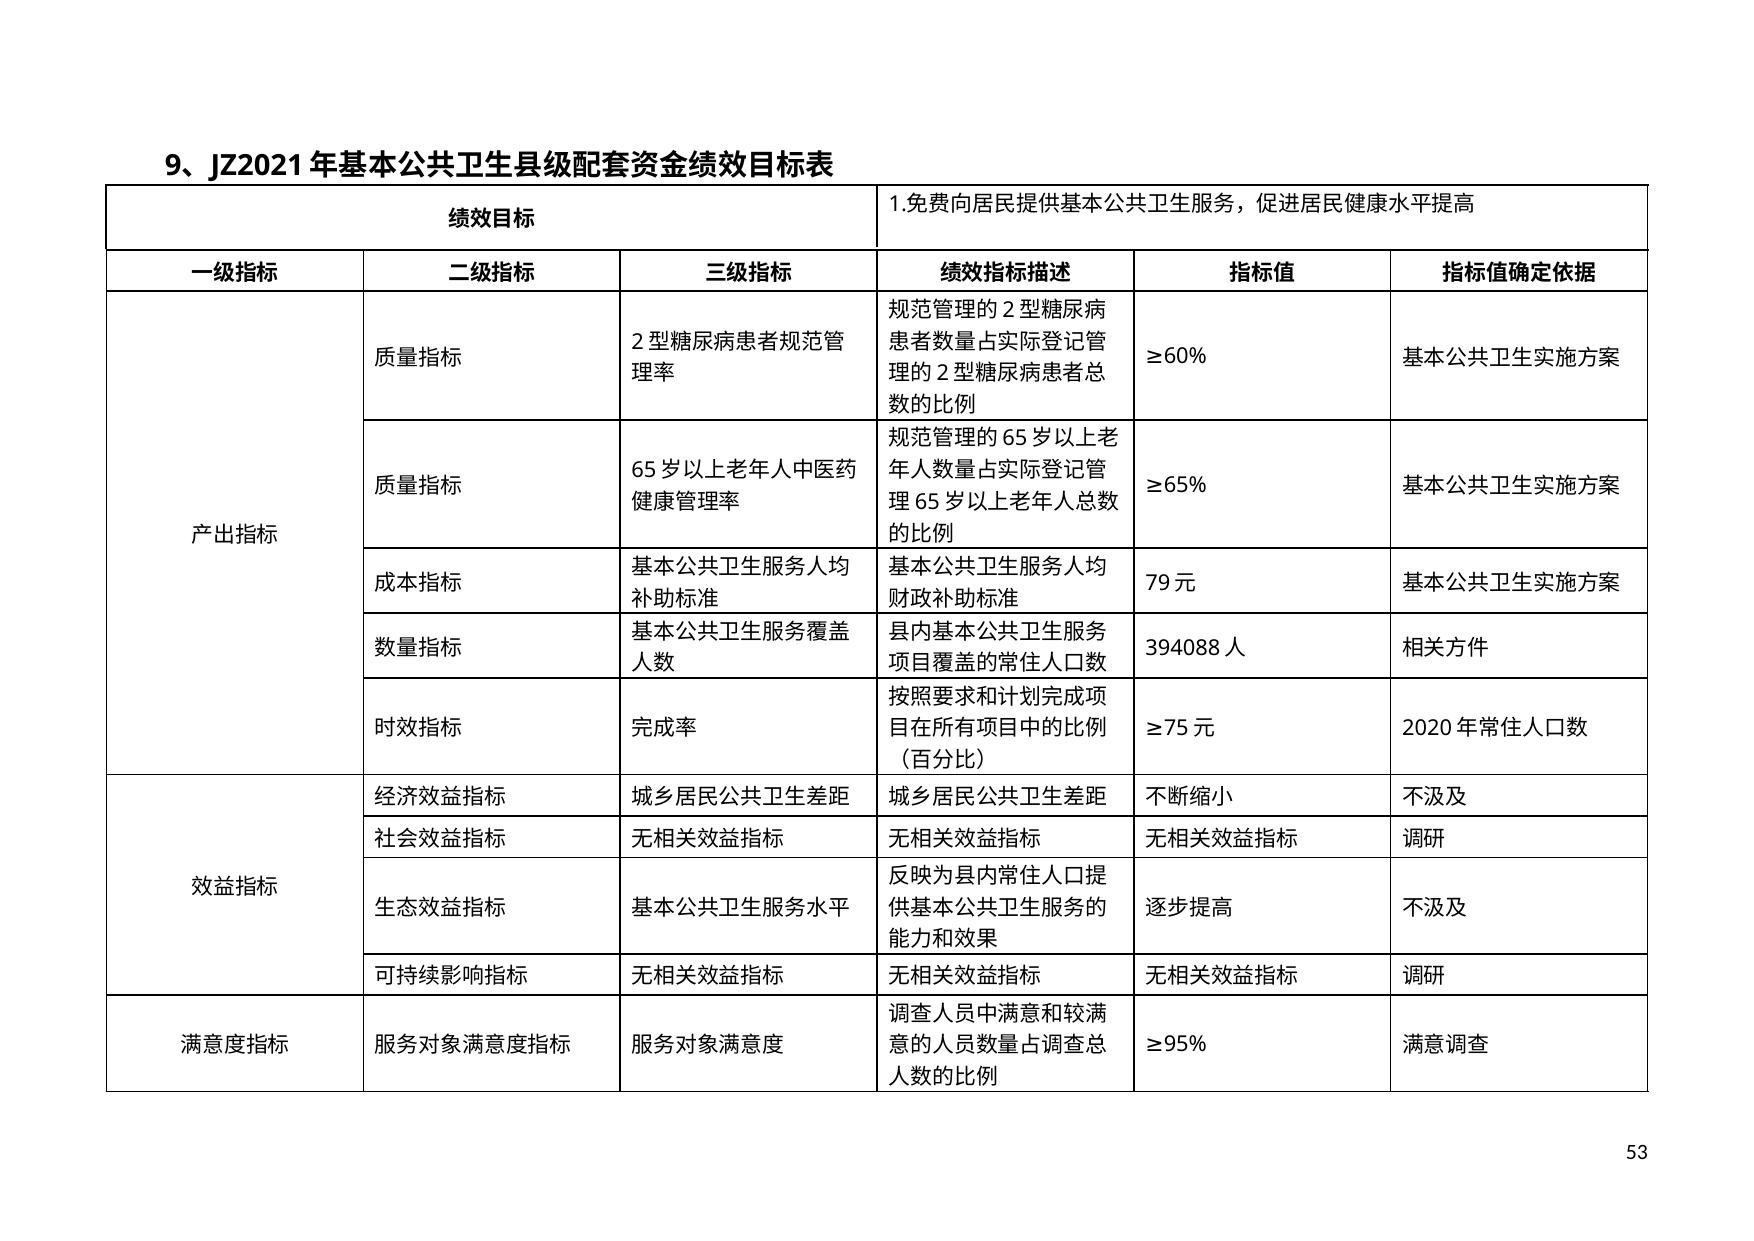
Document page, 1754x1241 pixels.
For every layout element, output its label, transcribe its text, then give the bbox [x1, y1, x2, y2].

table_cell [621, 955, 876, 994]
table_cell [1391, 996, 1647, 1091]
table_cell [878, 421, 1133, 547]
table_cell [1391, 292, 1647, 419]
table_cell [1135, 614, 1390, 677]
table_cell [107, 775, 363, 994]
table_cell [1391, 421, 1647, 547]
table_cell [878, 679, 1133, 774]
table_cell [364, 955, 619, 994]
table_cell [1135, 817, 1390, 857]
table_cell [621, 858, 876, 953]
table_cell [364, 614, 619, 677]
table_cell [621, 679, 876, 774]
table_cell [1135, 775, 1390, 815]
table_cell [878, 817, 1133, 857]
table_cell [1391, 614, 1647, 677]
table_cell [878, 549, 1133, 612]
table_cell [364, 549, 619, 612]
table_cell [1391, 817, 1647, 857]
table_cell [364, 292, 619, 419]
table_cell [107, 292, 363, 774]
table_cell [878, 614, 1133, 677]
text 9、JZ2021年基本公共卫生县级配套资金绩效目标表 [106, 142, 1648, 184]
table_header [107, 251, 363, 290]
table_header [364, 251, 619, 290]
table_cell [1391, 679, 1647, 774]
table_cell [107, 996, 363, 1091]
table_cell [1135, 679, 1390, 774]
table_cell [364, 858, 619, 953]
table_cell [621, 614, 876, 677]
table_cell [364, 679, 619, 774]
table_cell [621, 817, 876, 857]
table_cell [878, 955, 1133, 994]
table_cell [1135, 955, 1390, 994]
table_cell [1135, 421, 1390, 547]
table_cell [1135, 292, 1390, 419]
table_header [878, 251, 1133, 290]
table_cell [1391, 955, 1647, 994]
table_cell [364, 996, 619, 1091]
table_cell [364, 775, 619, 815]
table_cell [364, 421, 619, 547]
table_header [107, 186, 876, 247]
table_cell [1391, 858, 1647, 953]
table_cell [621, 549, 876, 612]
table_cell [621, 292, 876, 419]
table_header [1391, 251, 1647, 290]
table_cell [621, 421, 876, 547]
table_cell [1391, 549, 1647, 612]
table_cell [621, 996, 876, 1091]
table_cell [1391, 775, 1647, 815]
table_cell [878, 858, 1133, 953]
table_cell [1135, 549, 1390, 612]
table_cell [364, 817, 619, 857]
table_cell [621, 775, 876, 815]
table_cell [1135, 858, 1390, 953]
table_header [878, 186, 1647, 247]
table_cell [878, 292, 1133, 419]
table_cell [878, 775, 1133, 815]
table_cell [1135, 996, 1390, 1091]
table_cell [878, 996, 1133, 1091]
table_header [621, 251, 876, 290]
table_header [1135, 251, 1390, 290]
